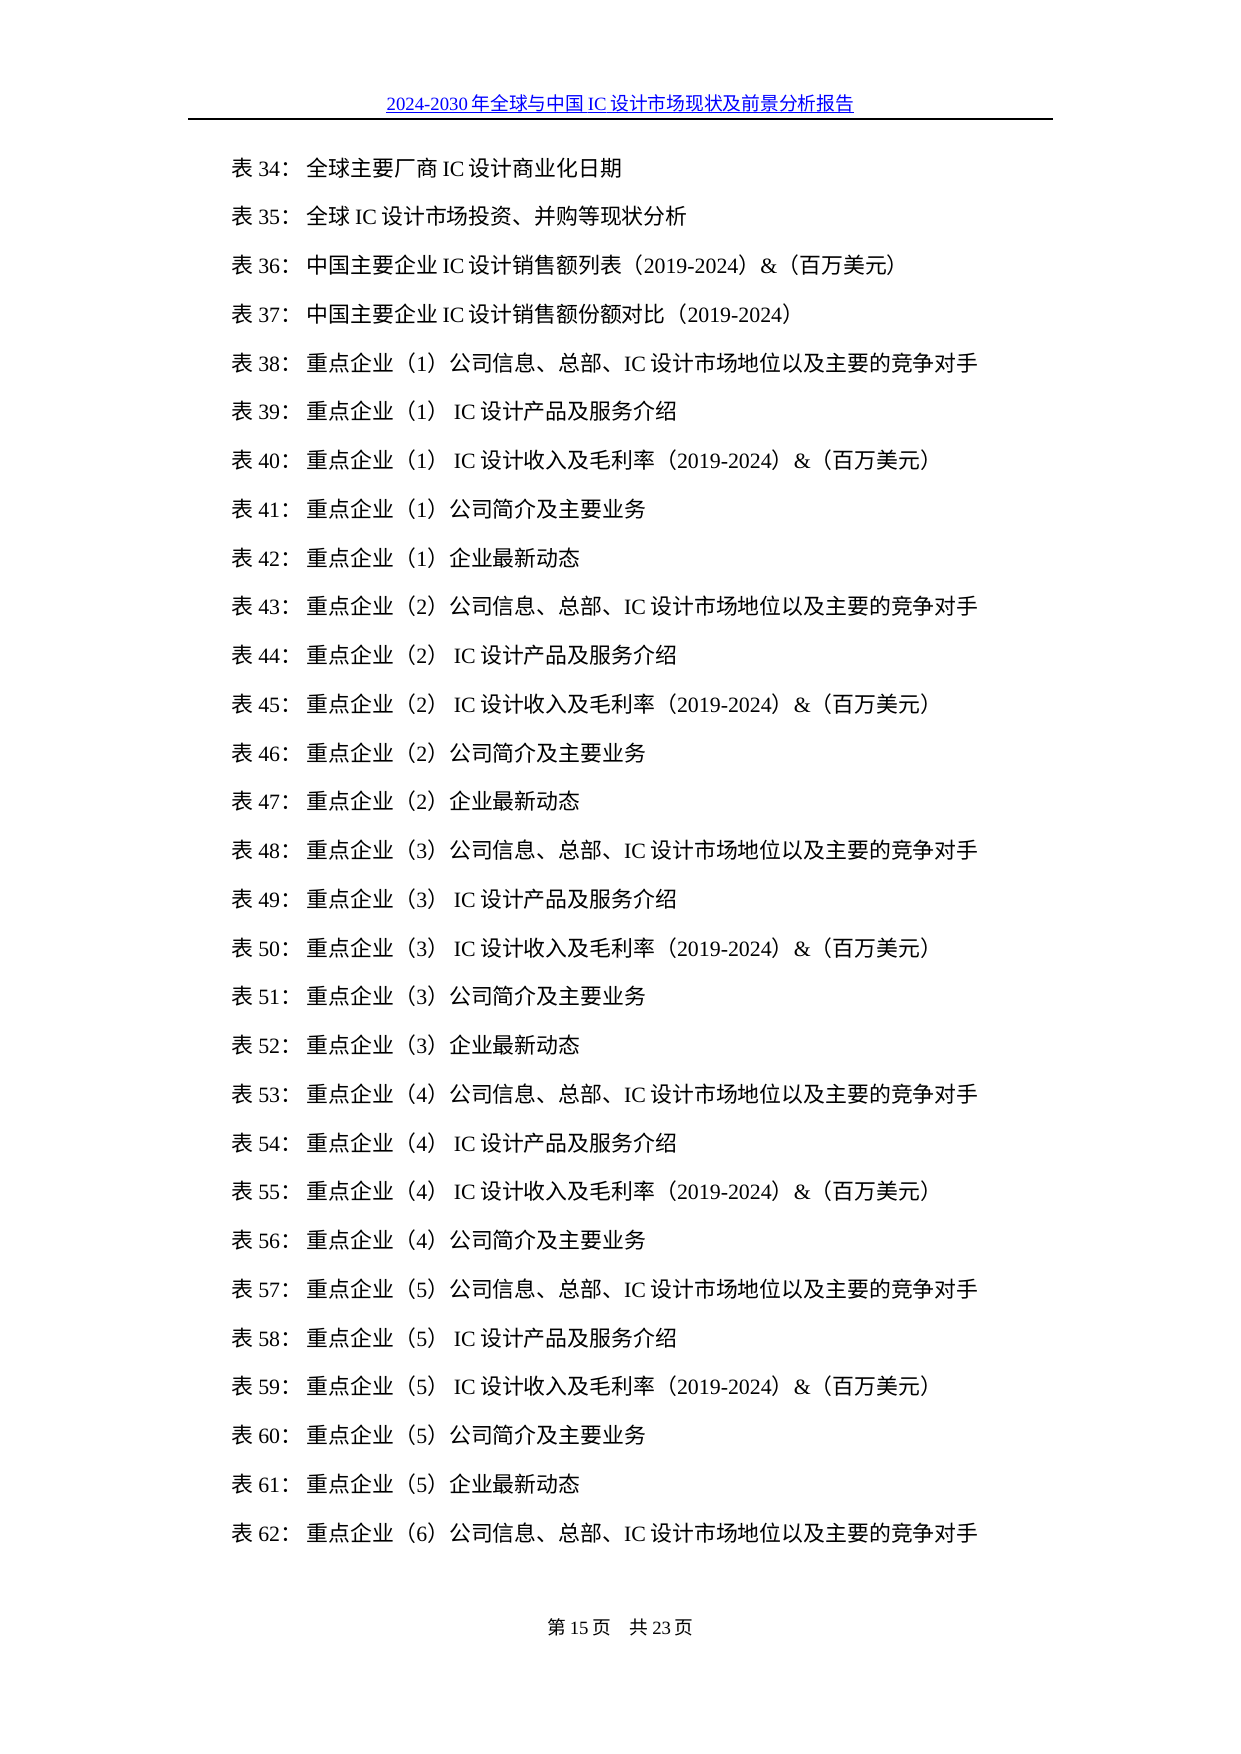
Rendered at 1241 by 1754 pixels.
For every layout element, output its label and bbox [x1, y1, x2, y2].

text [187, 150, 1053, 1548]
